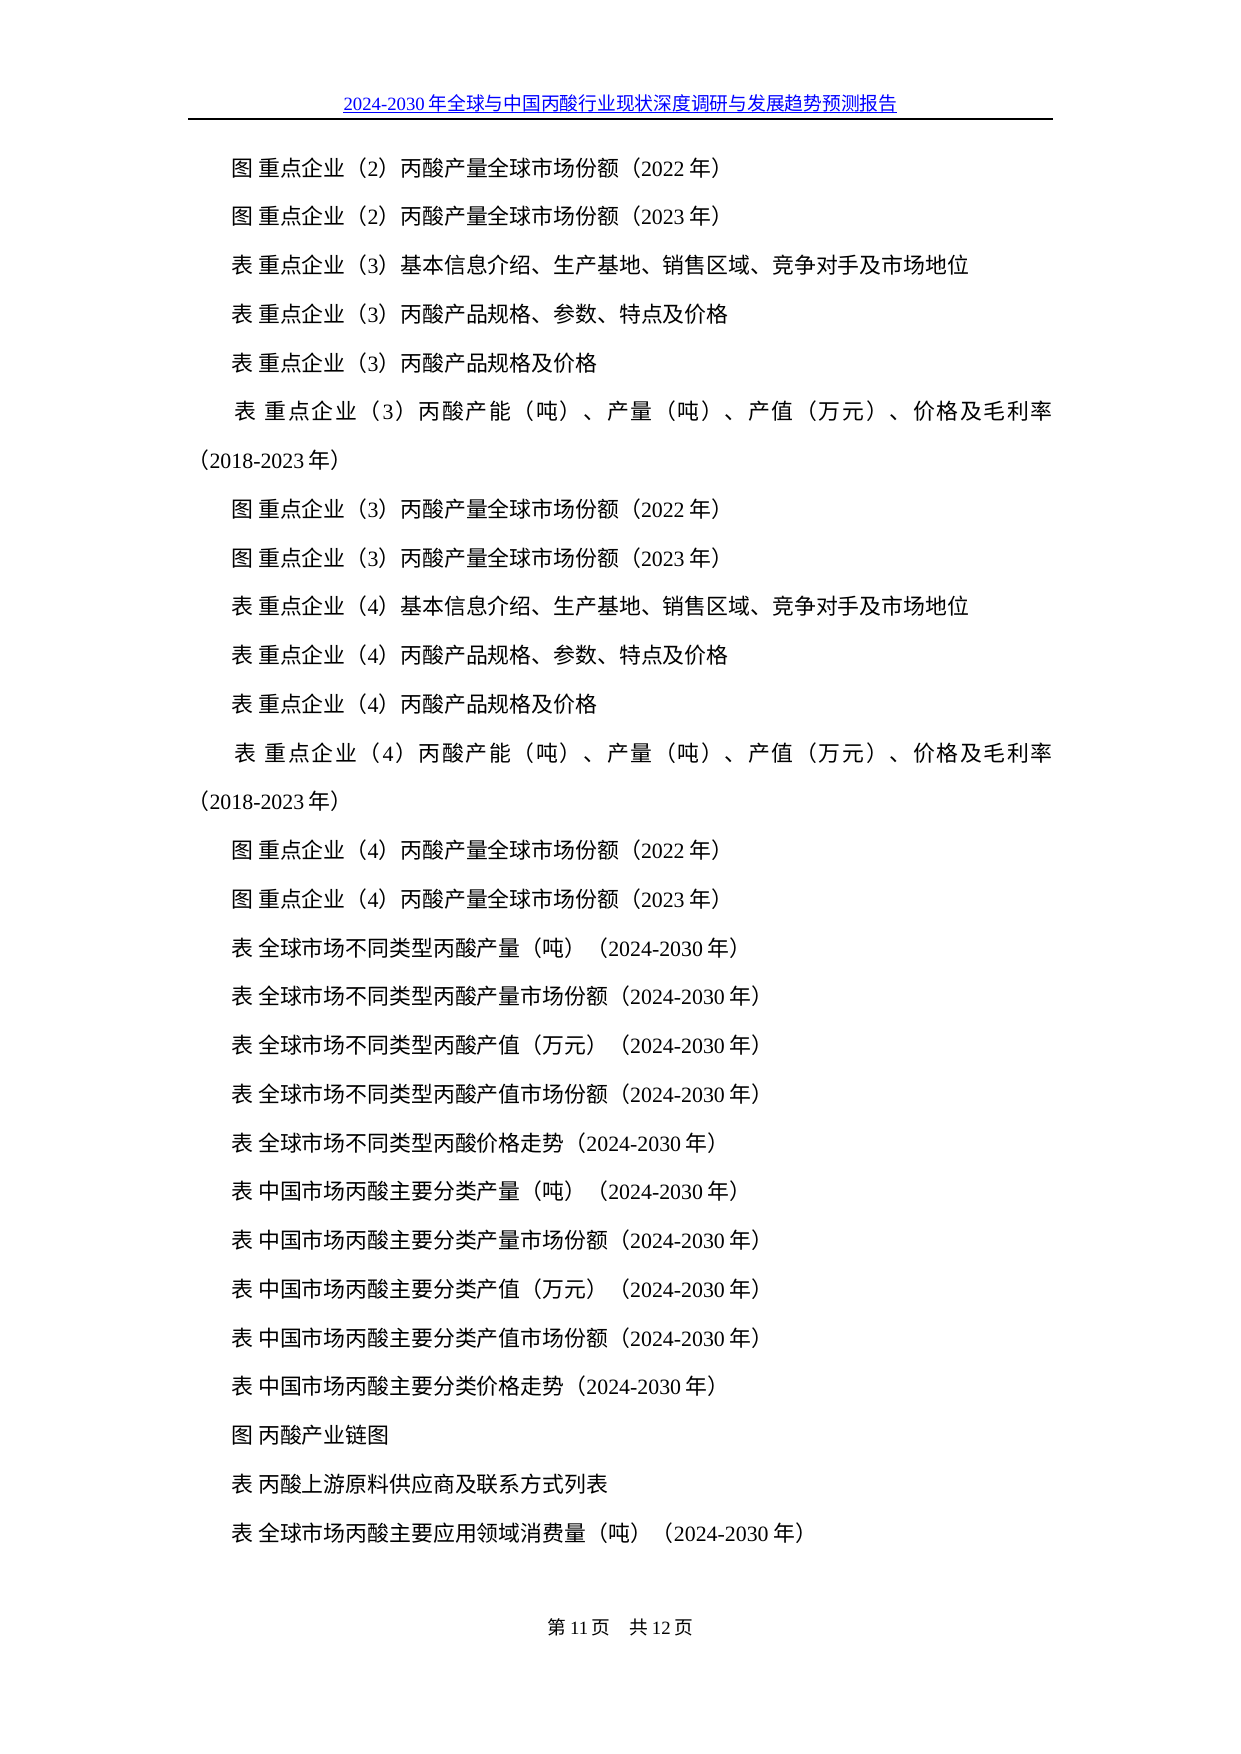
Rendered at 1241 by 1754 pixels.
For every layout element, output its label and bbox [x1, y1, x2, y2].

text [187, 150, 1053, 1548]
